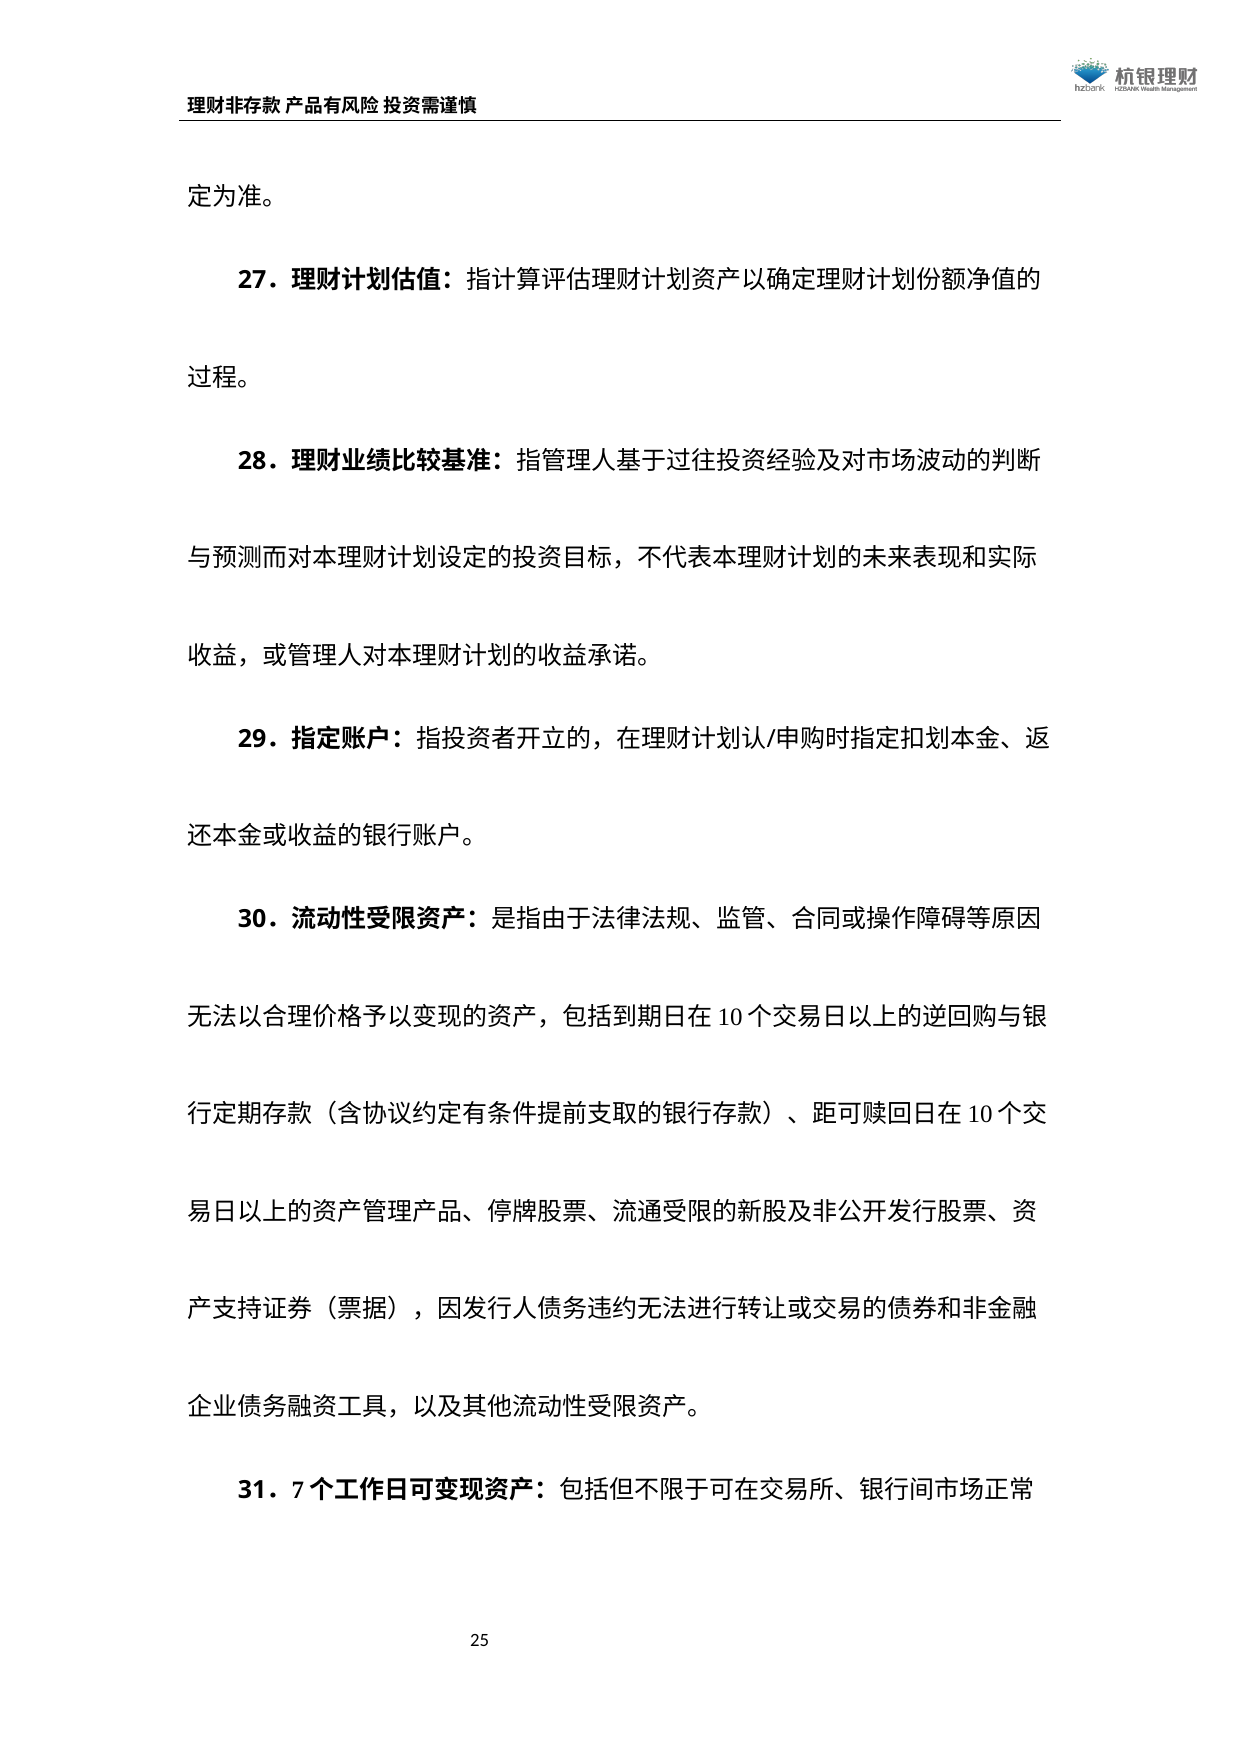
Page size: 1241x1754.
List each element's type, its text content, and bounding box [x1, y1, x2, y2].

list 7个工作日可变现资产：包括但不限于可在交易所、银行间市场正常交易的股票、债券、非金融企业债务融资工具、期货及期权合约以及同业存单，7个工作日内到期或可支取的买入返售、银行存款，7个工作日内能够确认收到的各类应收款项等。 [187, 1455, 1053, 1520]
picture [1027, 0, 1240, 151]
list 理财业绩比较基准：指管理人基于过往投资经验及对市场波动的判断与预测而对本理财计划设定的投资目标，不代表本理财计划的未来表现和实际收益，或管理人对本理财计划的收益承诺。 [187, 426, 1053, 686]
list 理财计划估值：指计算评估理财计划资产以确定理财计划份额净值的过程。 [187, 245, 1053, 408]
list 指定账户：指投资者开立的，在理财计划认/申购时指定扣划本金、返还本金或收益的银行账户。 [187, 704, 1053, 866]
list 其他费用：指除理财计划费用以外，理财计划涉及的其他相关费用，包括但不限于认购费、申购费、赎回费、投顾费等，具体以本说明书第八条约定为准。 [187, 162, 1053, 227]
list 流动性受限资产：是指由于法律法规、监管、合同或操作障碍等原因无法以合理价格予以变现的资产，包括到期日在10个交易日以上的逆回购与银行定期存款（含协议约定有条件提前支取的银行存款）、距可赎回日在10个交易日以上的资产管理产品、停牌股票、流通受限的新股及非公开发行股票、资产支持证券（票据），因发行人债务违约无法进行转让或交易的债券和非金融企业债务融资工具，以及其他流动性受限资产。 [187, 884, 1053, 1437]
